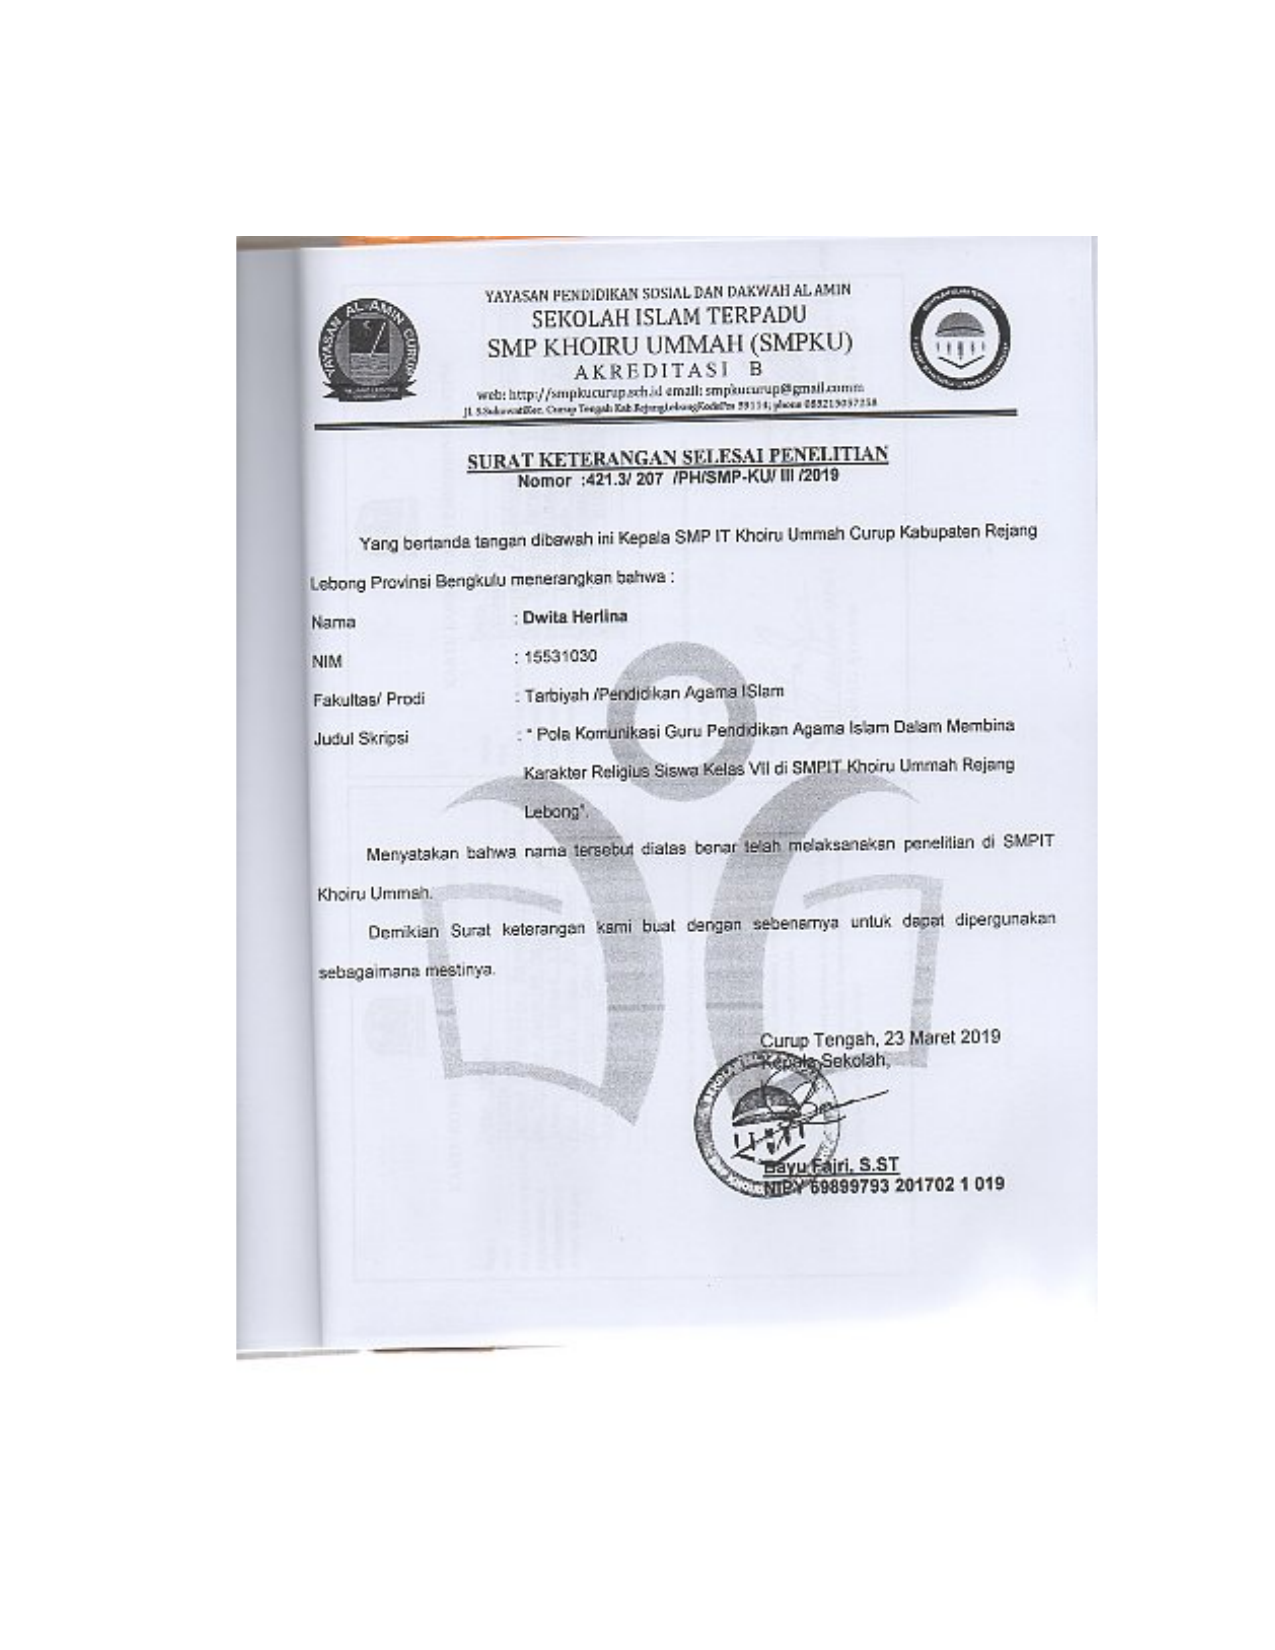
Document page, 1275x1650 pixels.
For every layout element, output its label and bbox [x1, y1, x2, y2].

picture [236, 236, 1098, 1421]
